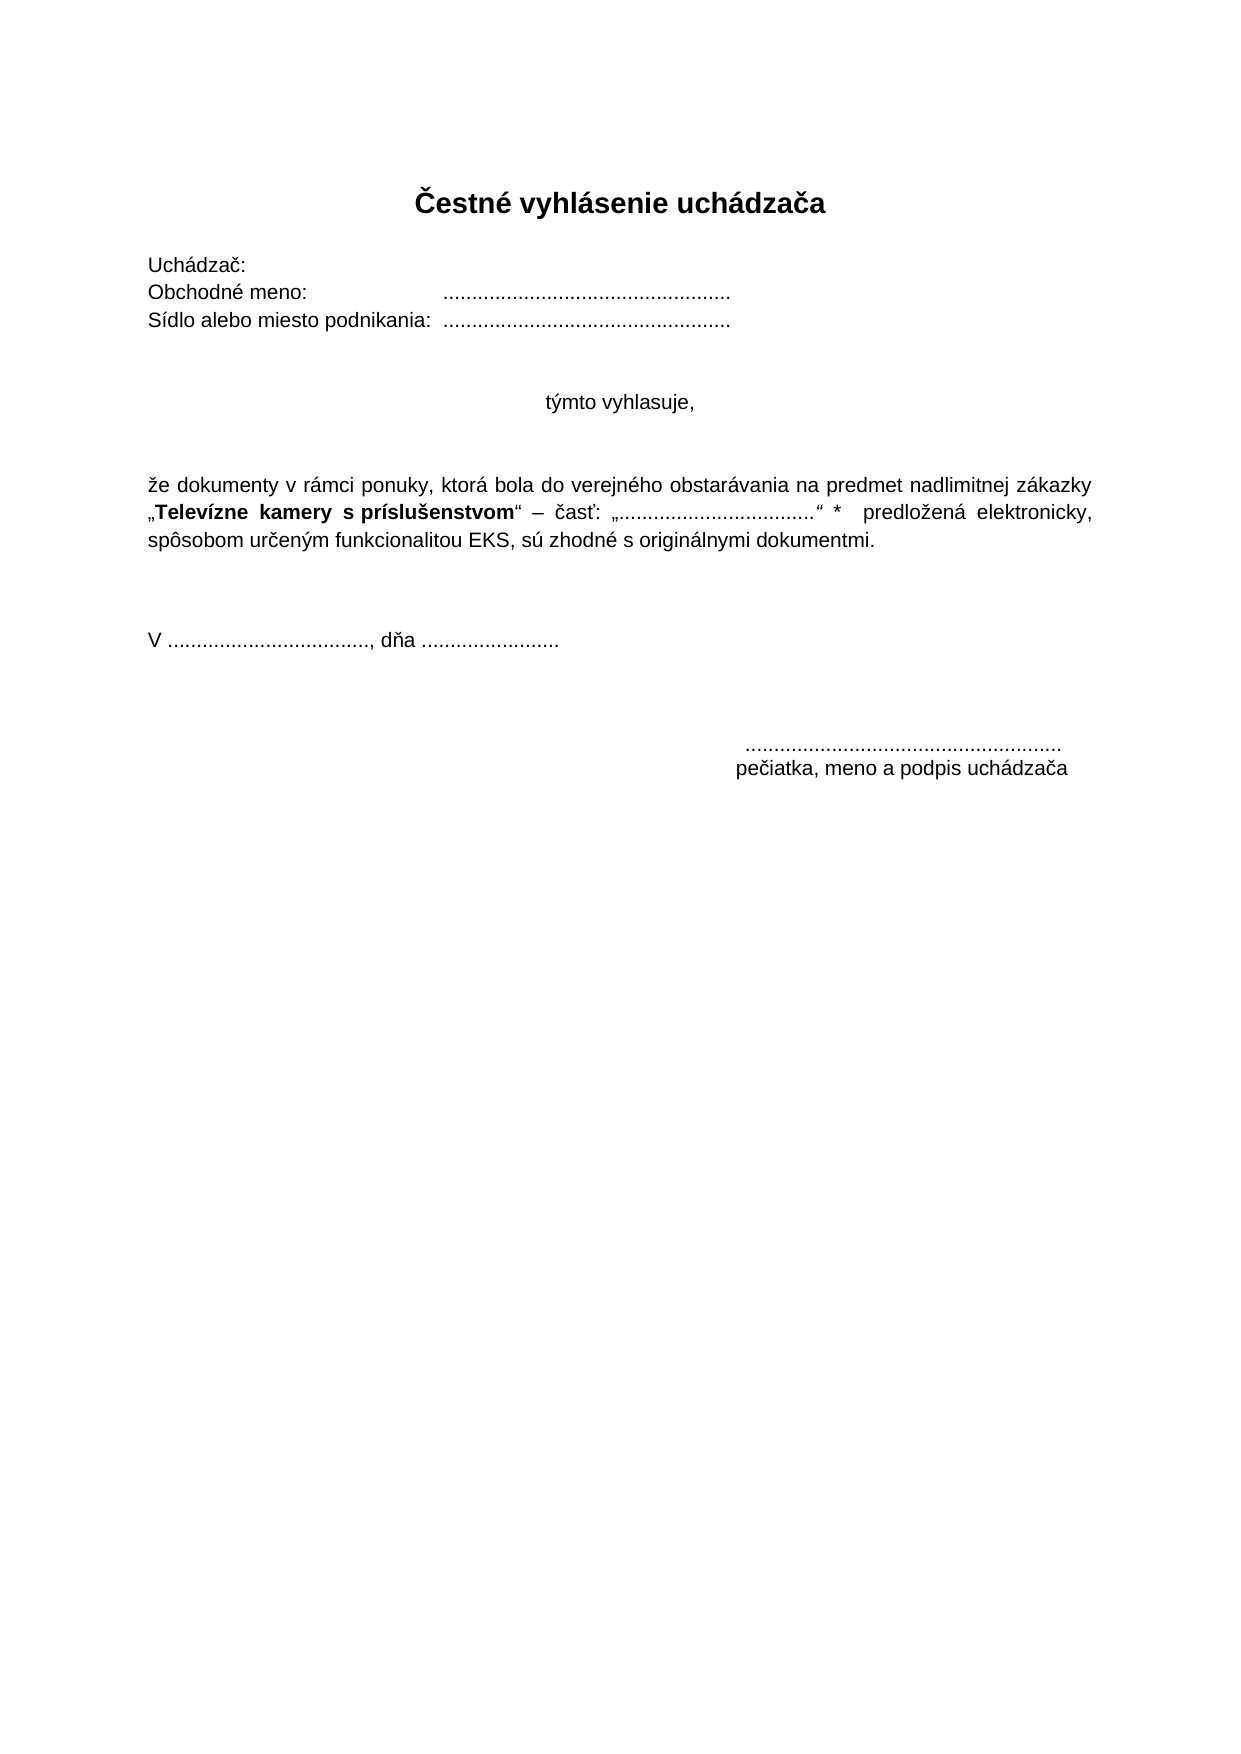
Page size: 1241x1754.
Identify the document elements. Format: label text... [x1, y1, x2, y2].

text Uchádzač: [148, 252, 1093, 276]
text že dokumenty v rámci ponuky, ktorá bola do verejného obstarávania na predmet nadlimitnej zákazky „Televízne kamery s príslušenstvom“ – časť: „..................................“ * predložená elektronicky, spôsobom určeným funkcionalitou EKS, sú zhodné s originálnymi dokumentmi. [148, 472, 1093, 551]
text Čestné vyhlásenie uchádzača [148, 186, 1093, 219]
text pečiatka, meno a podpis uchádzača [148, 756, 1093, 780]
text ....................................................... [710, 732, 1093, 756]
text týmto vyhlasuje, [148, 390, 1093, 414]
text Sídlo alebo miesto podnikania: .................................................. [148, 307, 1093, 331]
text V ..................................., dňa ........................ [148, 628, 1093, 652]
text Obchodné meno: .................................................. [148, 280, 1093, 304]
